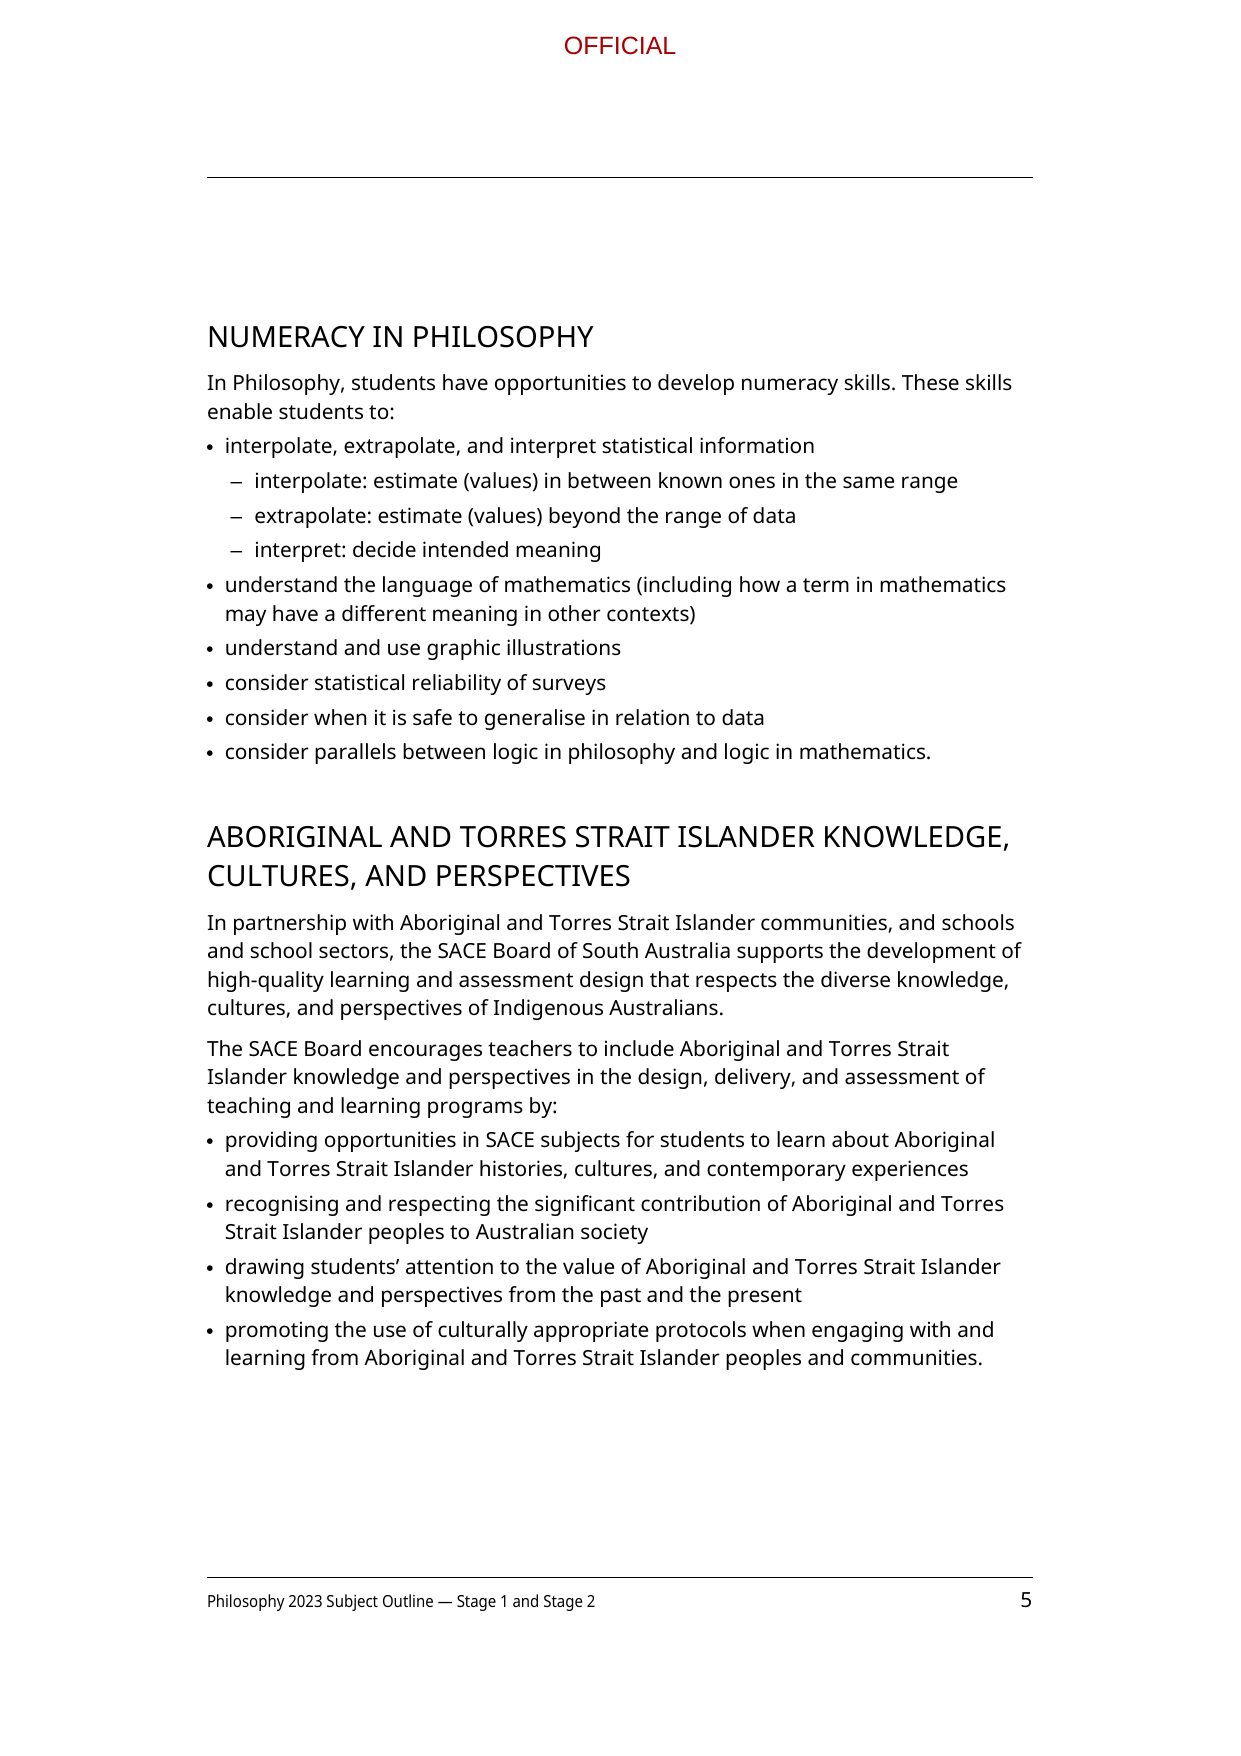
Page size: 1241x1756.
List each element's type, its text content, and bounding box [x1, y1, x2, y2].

text extrapolate: estimate (values) beyond the range of data [230, 501, 1033, 529]
text recognising and respecting the significant contribution of Aboriginal and Torres Strait Islander peoples to Australian society [207, 1189, 1033, 1246]
text In partnership with Aboriginal and Torres Strait Islander communities, and schools and school sectors, the SACE Board of South Australia supports the development of high-quality learning and assessment design that respects the diverse knowledge, cultures, and perspectives of Indigenous Australians. [207, 908, 1033, 1022]
text understand the language of mathematics (including how a term in mathematics may have a different meaning in other contexts) [207, 570, 1033, 627]
text interpolate, extrapolate, and interpret statistical information [207, 432, 1033, 460]
text consider parallels between logic in philosophy and logic in mathematics. [207, 737, 1033, 766]
text Aboriginal and Torres Strait Islander Knowledge, Cultures, and Perspectives [207, 816, 1033, 895]
text In Philosophy, students have opportunities to develop numeracy skills. These skills enable students to: [207, 368, 1033, 425]
text promoting the use of culturally appropriate protocols when engaging with and learning from Aboriginal and Torres Strait Islander peoples and communities. [207, 1315, 1033, 1372]
text drawing students’ attention to the value of Aboriginal and Torres Strait Islander knowledge and perspectives from the past and the present [207, 1252, 1033, 1309]
text providing opportunities in SACE subjects for students to learn about Aboriginal and Torres Strait Islander histories, cultures, and contemporary experiences [207, 1126, 1033, 1182]
text The SACE Board encourages teachers to include Aboriginal and Torres Strait Islander knowledge and perspectives in the design, delivery, and assessment of teaching and learning programs by: [207, 1034, 1033, 1119]
text consider when it is safe to generalise in relation to data [207, 703, 1033, 731]
text interpret: decide intended meaning [230, 536, 1033, 564]
text understand and use graphic illustrations [207, 633, 1033, 662]
text interpolate: estimate (values) in between known ones in the same range [230, 466, 1033, 495]
text consider statistical reliability of surveys [207, 668, 1033, 697]
text Numeracy in Philosophy [207, 316, 1033, 356]
